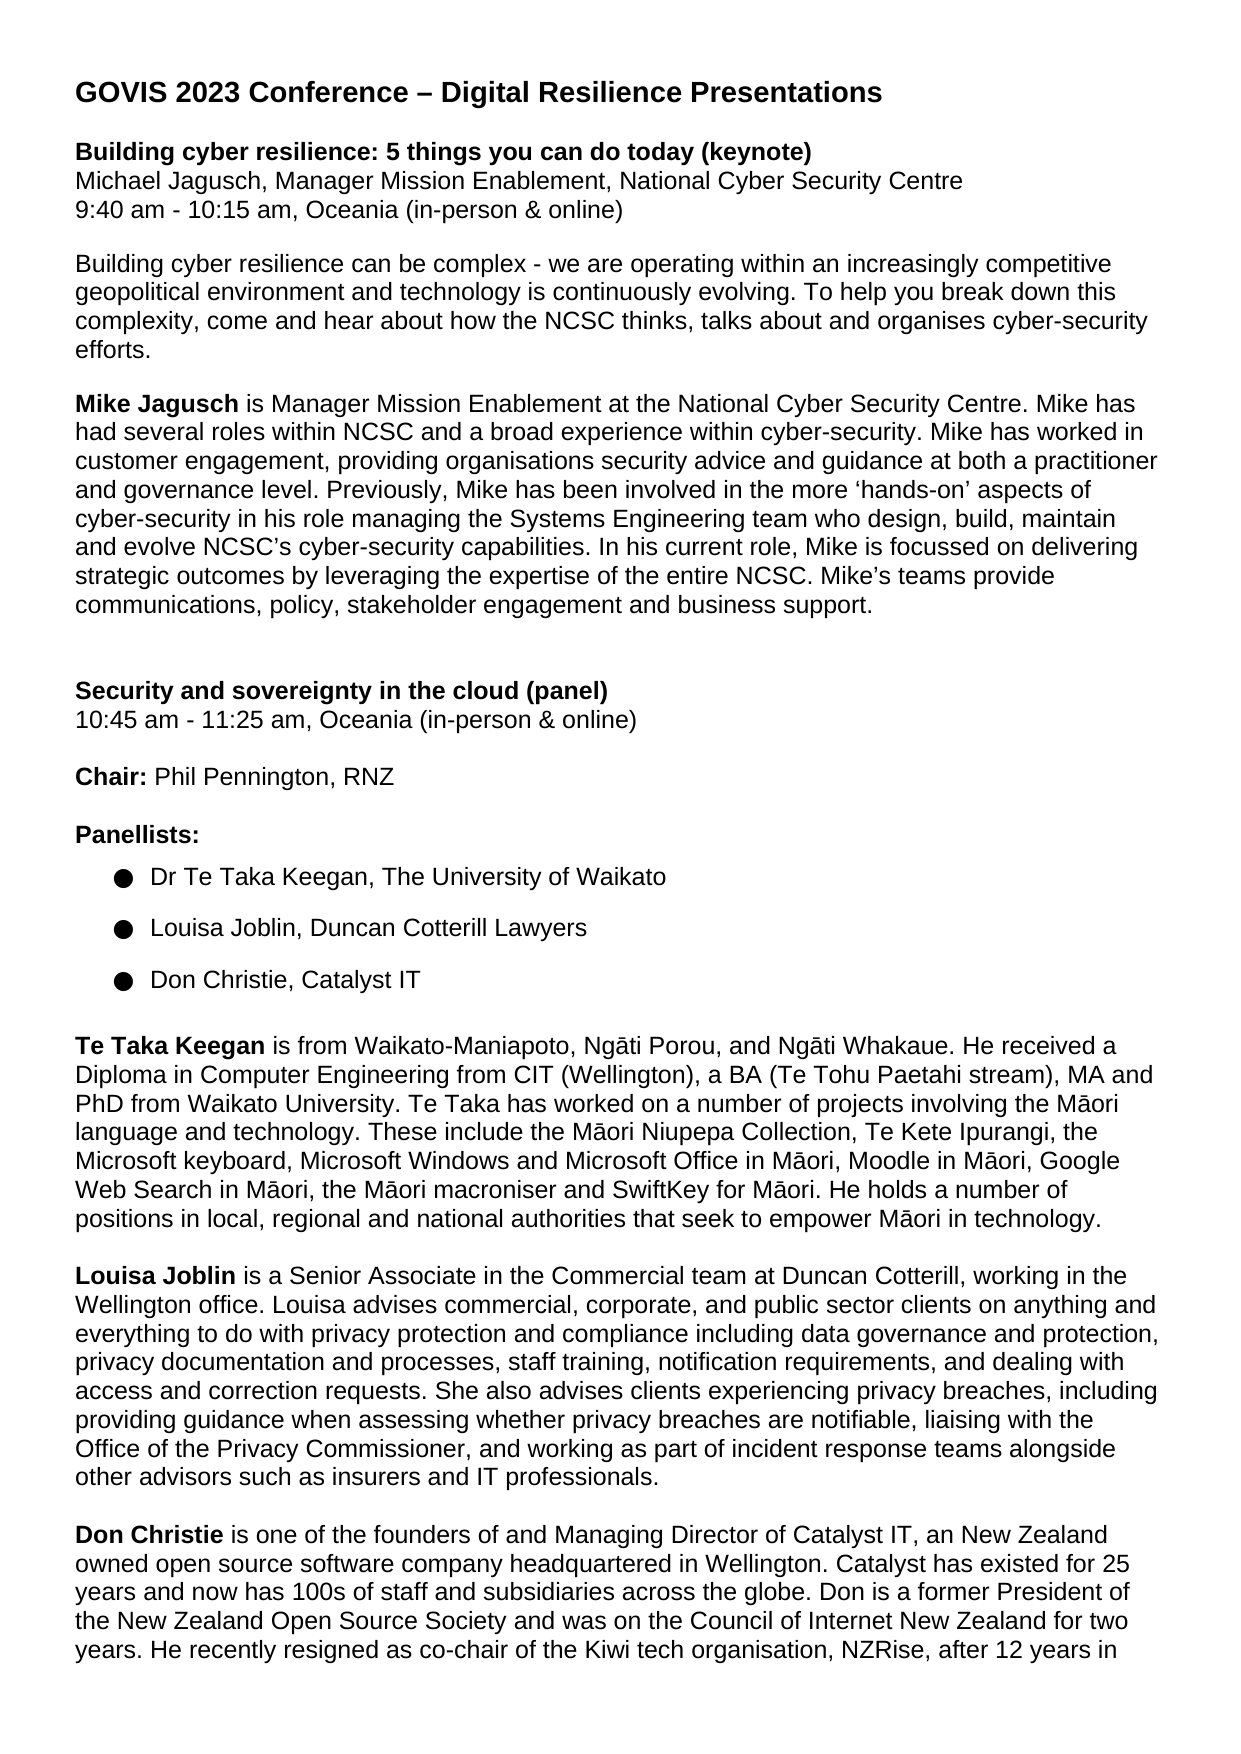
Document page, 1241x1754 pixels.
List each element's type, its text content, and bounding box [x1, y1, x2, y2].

text Chair: Phil Pennington, RNZ [75, 762, 1165, 791]
list Don Christie, Catalyst IT [112, 951, 1165, 1002]
text Building cyber resilience can be complex - we are operating within an increasingly competitive geopolitical environment and technology is continuously evolving. To help you break down this complexity, come and hear about how the NCSC thinks, talks about and organises cyber-security efforts. [75, 248, 1165, 363]
text GOVIS 2023 Conference – Digital Resilience Presentations [75, 75, 1165, 108]
text 10:45 am - 11:25 am, Oceania (in-person & online) [75, 705, 1165, 733]
text Security and sovereignty in the cloud (panel) [75, 676, 1165, 705]
text Louisa Joblin is a Senior Associate in the Commercial team at Duncan Cotterill, working in the Wellington office. Louisa advises commercial, corporate, and public sector clients on anything and everything to do with privacy protection and compliance including data governance and protection, privacy documentation and processes, staff training, notification requirements, and dealing with access and correction requests. She also advises clients experiencing privacy breaches, including providing guidance when assessing whether privacy breaches are notifiable, liaising with the Office of the Privacy Commissioner, and working as part of incident response teams alongside other advisors such as insurers and IT professionals. [75, 1261, 1165, 1491]
text Panellists: [75, 820, 1165, 848]
text Te Taka Keegan is from Waikato-Maniapoto, Ngāti Porou, and Ngāti Whakaue. He received a Diploma in Computer Engineering from CIT (Wellington), a BA (Te Tohu Paetahi stream), MA and PhD from Waikato University. Te Taka has worked on a number of projects involving the Māori language and technology. These include the Māori Niupepa Collection, Te Kete Ipurangi, the Microsoft keyboard, Microsoft Windows and Microsoft Office in Māori, Moodle in Māori, Google Web Search in Māori, the Māori macroniser and SwiftKey for Māori. He holds a number of positions in local, regional and national authorities that seek to empower Māori in technology. [75, 1031, 1165, 1232]
text Michael Jagusch, Manager Mission Enablement, National Cyber Security Centre [75, 166, 1165, 195]
text Mike Jagusch is Manager Mission Enablement at the National Cyber Security Centre. Mike has had several roles within NCSC and a broad experience within cyber-security. Mike has worked in customer engagement, providing organisations security advice and guidance at both a practitioner and governance level. Previously, Mike has been involved in the more ‘hands-on’ aspects of cyber-security in his role managing the Systems Engineering team who design, build, maintain and evolve NCSC’s cyber-security capabilities. In his current role, Mike is focussed on delivering strategic outcomes by leveraging the expertise of the entire NCSC. Mike’s teams provide communications, policy, stakeholder engagement and business support. [75, 388, 1165, 618]
list Dr Te Taka Keegan, The University of Waikato [112, 848, 1165, 900]
list Louisa Joblin, Duncan Cotterill Lawyers [112, 900, 1165, 951]
text 9:40 am - 10:15 am, Oceania (in-person & online) [75, 195, 1165, 223]
text Building cyber resilience: 5 things you can do today (keynote) [75, 137, 1165, 166]
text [75, 1520, 1165, 1663]
